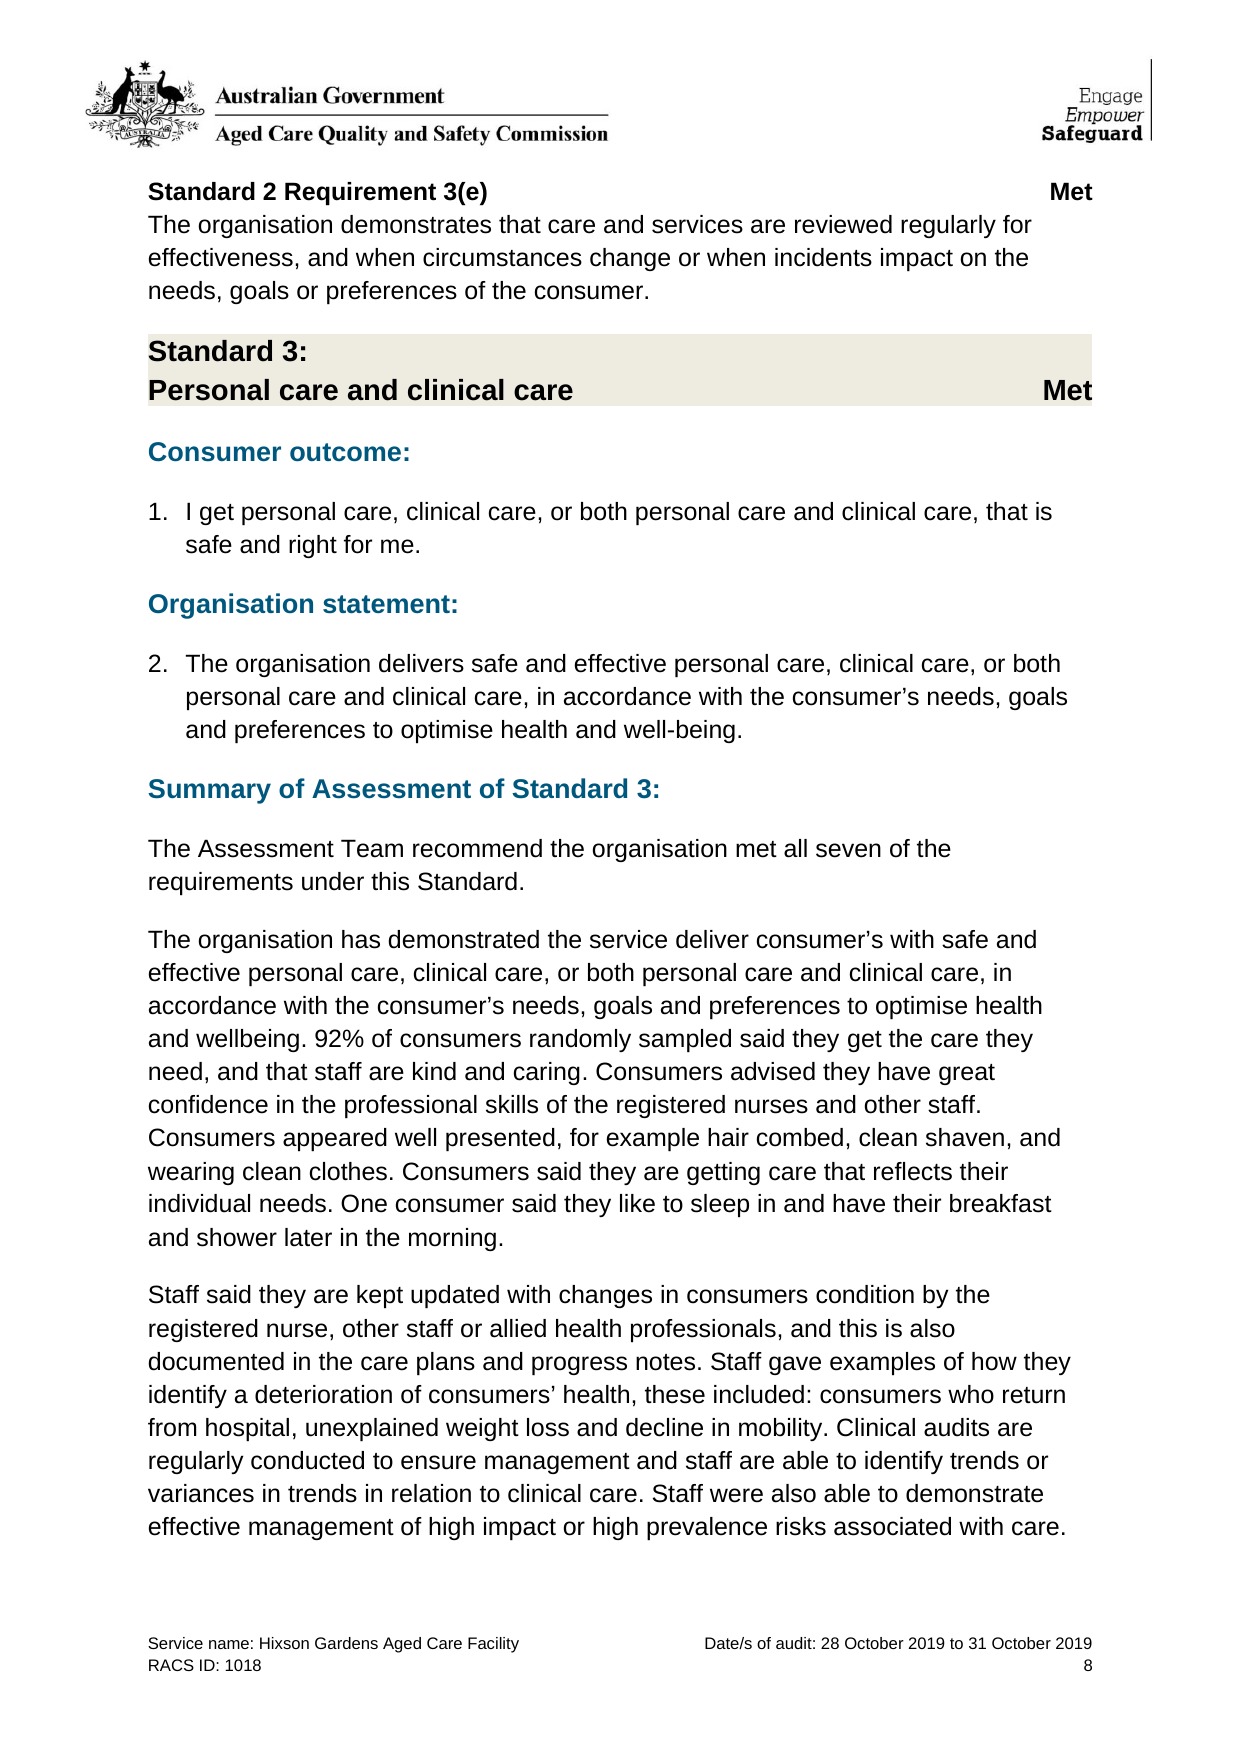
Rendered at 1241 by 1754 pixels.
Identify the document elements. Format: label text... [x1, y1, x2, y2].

text The Assessment Team recommend the organisation met all seven of the requirements under this Standard. [148, 834, 1092, 896]
subtitle Standard 3: Personal care and clinical care Met [148, 334, 1092, 406]
subtitle Organisation statement: [148, 588, 1092, 619]
subtitle Standard 2 Requirement 3(e) Met [148, 177, 1092, 206]
subtitle Summary of Assessment of Standard 3: [148, 773, 1092, 804]
text The organisation has demonstrated the service deliver consumer’s with safe and effective personal care, clinical care, or both personal care and clinical care, in accordance with the consumer’s needs, goals and preferences to optimise health and wellbeing. 92% of consumers randomly sampled said they get the care they need, and that staff are kind and caring. Consumers advised they have great confidence in the professional skills of the registered nurses and other staff. Consumers appeared well presented, for example hair combed, clean shaven, and wearing clean clothes. Consumers said they are getting care that reflects their individual needs. One consumer said they like to sleep in and have their breakfast and shower later in the morning. [148, 925, 1092, 1251]
text Staff said they are kept updated with changes in consumers condition by the registered nurse, other staff or allied health professionals, and this is also documented in the care plans and progress notes. Staff gave examples of how they identify a deterioration of consumers’ health, these included: consumers who return from hospital, unexplained weight loss and decline in mobility. Clinical audits are regularly conducted to ensure management and staff are able to identify trends or variances in trends in relation to clinical care. Staff were also able to demonstrate effective management of high impact or high prevalence risks associated with care. [148, 1281, 1092, 1540]
list The organisation delivers safe and effective personal care, clinical care, or both personal care and clinical care, in accordance with the consumer’s needs, goals and preferences to optimise health and well-being. [148, 649, 1092, 744]
list I get personal care, clinical care, or both personal care and clinical care, that is safe and right for me. [148, 497, 1092, 559]
text The organisation demonstrates that care and services are reviewed regularly for effectiveness, and when circumstances change or when incidents impact on the needs, goals or preferences of the consumer. [148, 210, 1092, 305]
subtitle Consumer outcome: [148, 436, 1092, 468]
picture [0, 0, 1240, 169]
